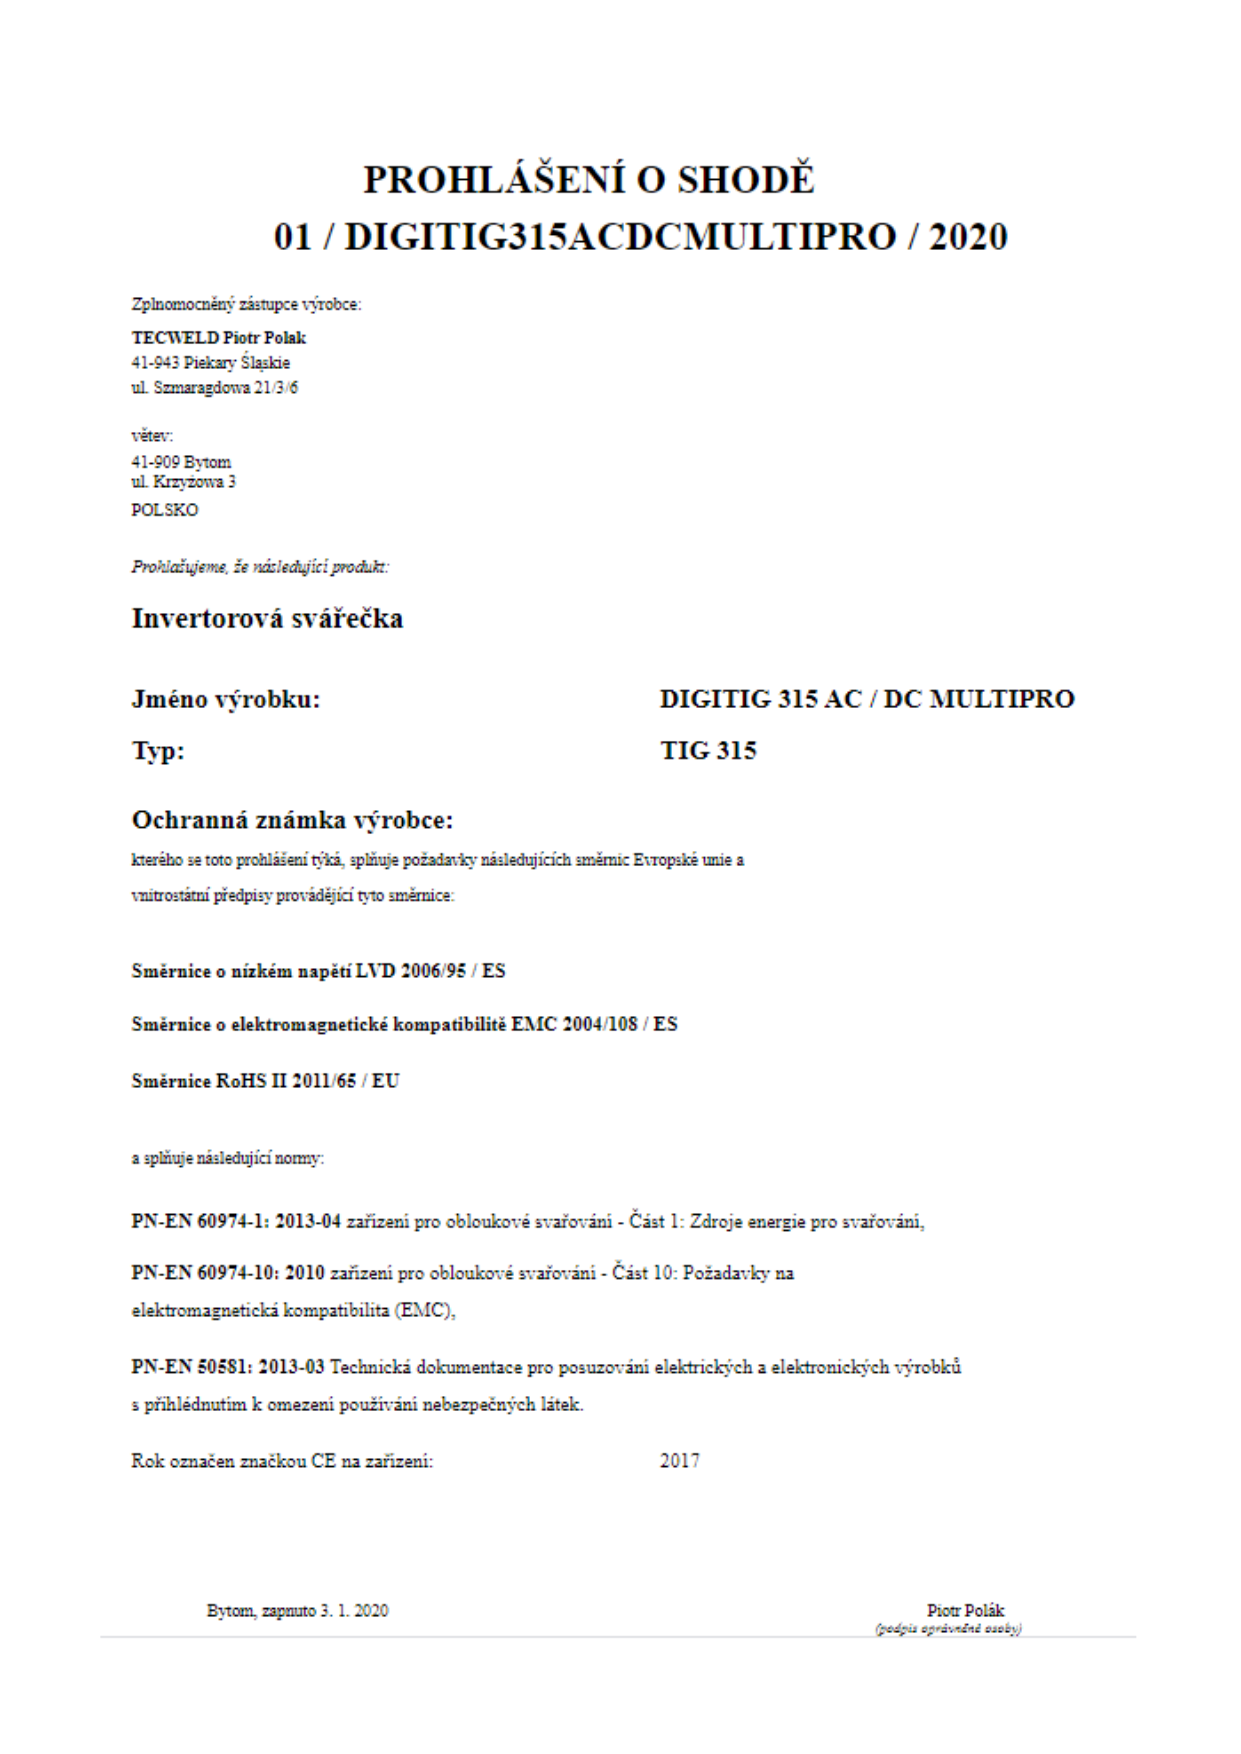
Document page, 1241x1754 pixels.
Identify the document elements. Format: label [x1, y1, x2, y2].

picture [100, 147, 1137, 1637]
